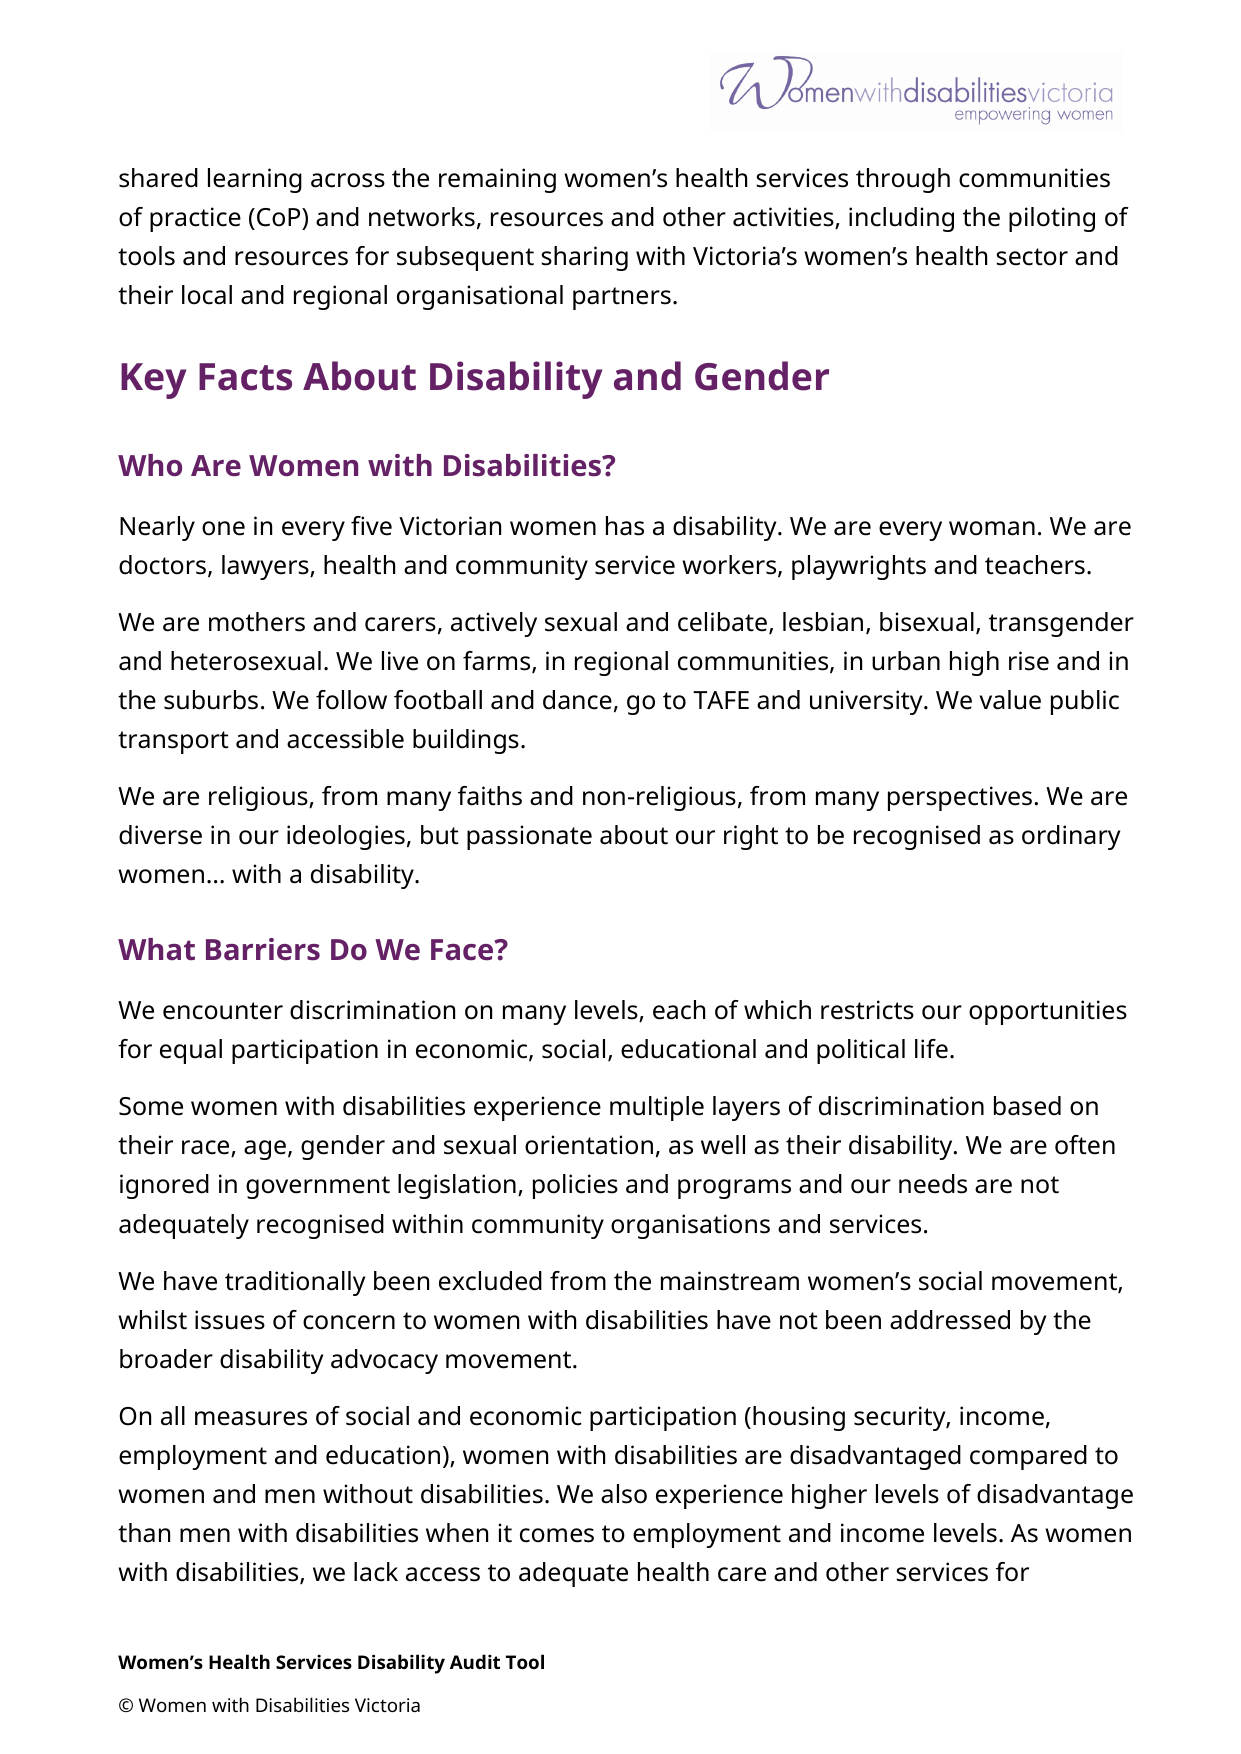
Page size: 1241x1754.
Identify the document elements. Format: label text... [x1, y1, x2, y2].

text We are religious, from many faiths and non-religious, from many perspectives. We are diverse in our ideologies, but passionate about our right to be recognised as ordinary women… with a disability. [118, 778, 1137, 891]
subtitle What Barriers Do We Face? [118, 929, 1137, 969]
subtitle Who Are Women with Disabilities? [118, 445, 1137, 484]
text We have traditionally been excluded from the mainstream women’s social movement, whilst issues of concern to women with disabilities have not been addressed by the broader disability advocacy movement. [118, 1263, 1137, 1376]
text We encounter discrimination on many levels, each of which restricts our opportunities for equal participation in economic, social, educational and political life. [118, 993, 1137, 1066]
text Nearly one in every five Victorian women has a disability. We are every woman. We are doctors, lawyers, health and community service workers, playwrights and teachers. [118, 508, 1137, 581]
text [118, 160, 1137, 312]
text We are mothers and carers, actively sexual and celibate, lesbian, bisexual, transgender and heterosexual. We live on farms, in regional communities, in urban high rise and in the suburbs. We follow football and dance, go to TAFE and university. We value public transport and accessible buildings. [118, 604, 1137, 756]
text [118, 1398, 1137, 1589]
text Some women with disabilities experience multiple layers of discrimination based on their race, age, gender and sexual orientation, as well as their disability. We are often ignored in government legislation, policies and programs and our needs are not adequately recognised within community organisations and services. [118, 1089, 1137, 1240]
subtitle Key Facts About Disability and Gender [118, 350, 1137, 401]
picture [710, 50, 1123, 134]
